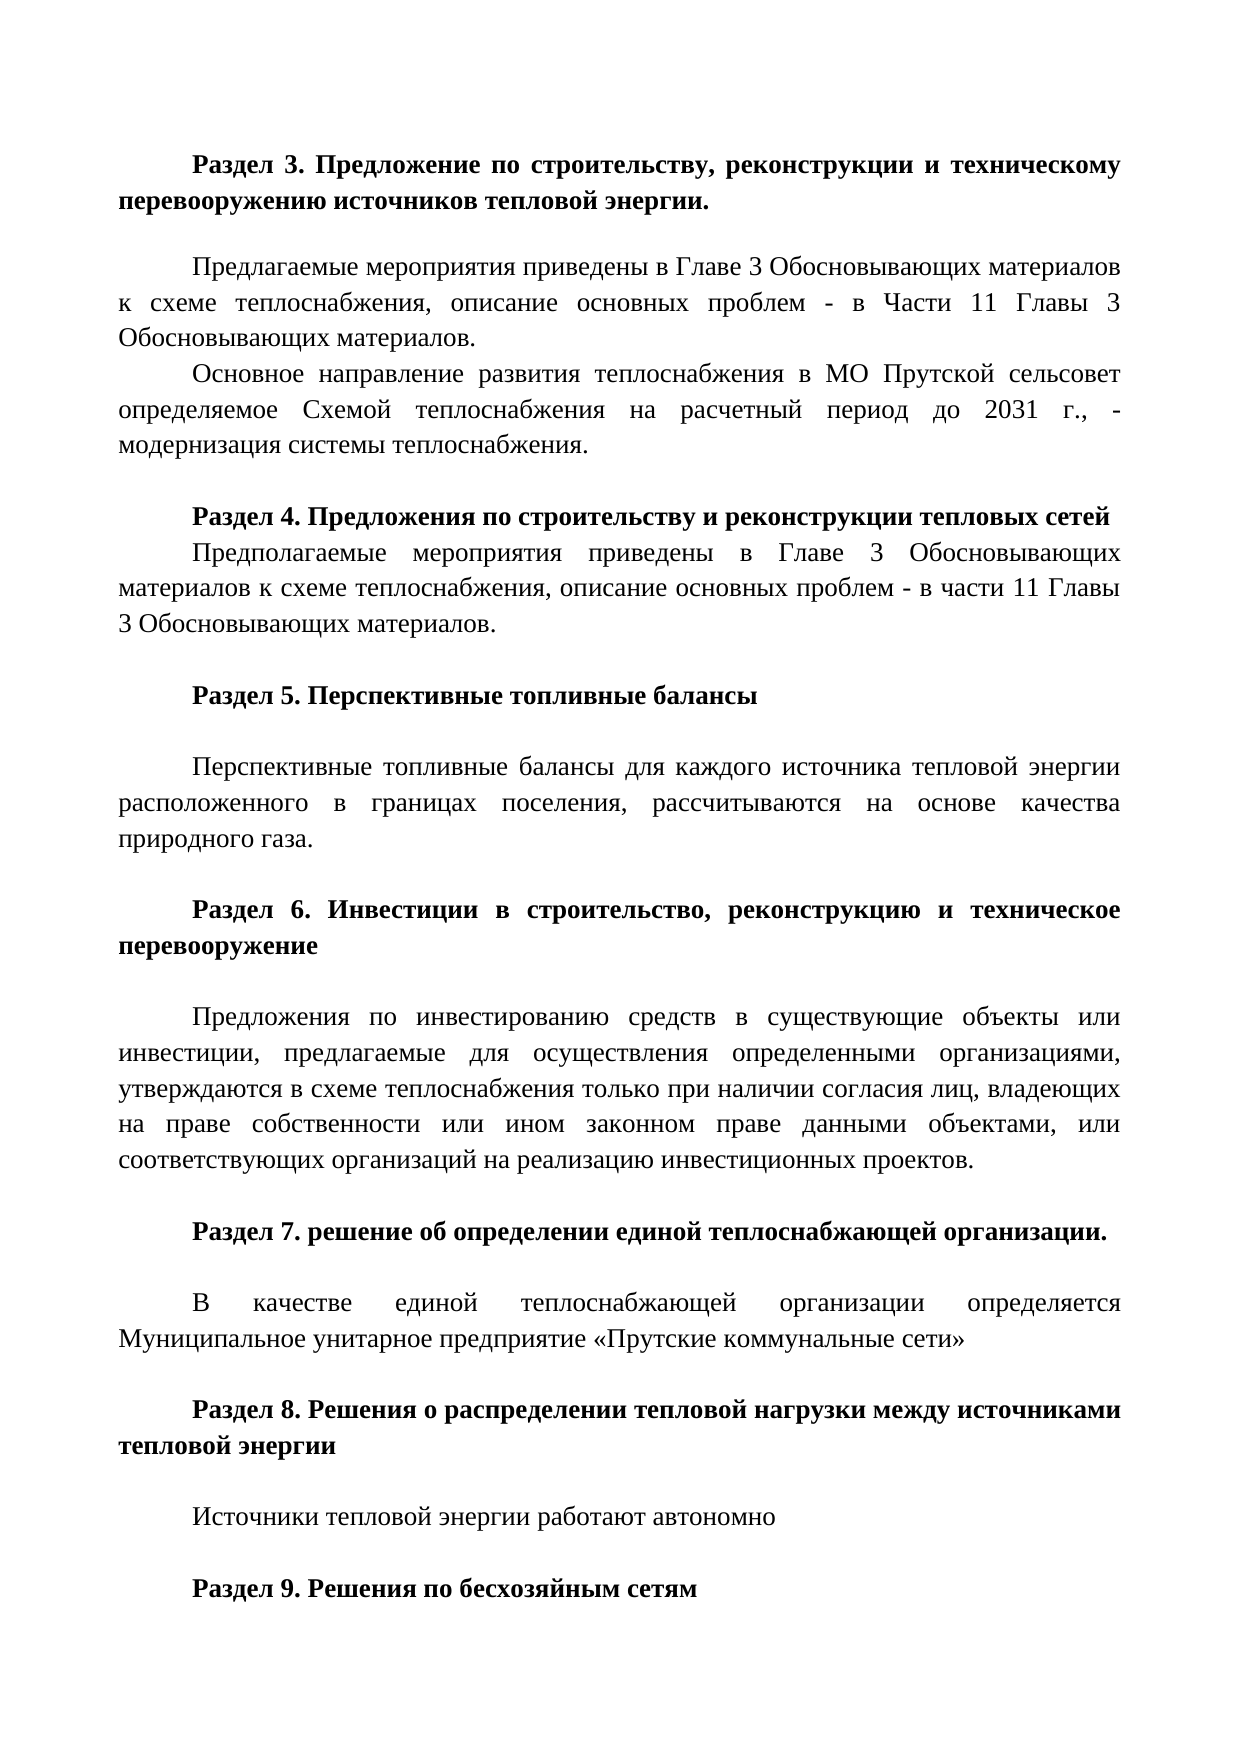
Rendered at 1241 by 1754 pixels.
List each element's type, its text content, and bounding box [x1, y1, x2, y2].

text Раздел 6. Инвестиции в строительство, реконструкцию и техническое перевооружение [118, 893, 1122, 960]
text Основное направление развития теплоснабжения в МО Прутской сельсовет определяемое Схемой теплоснабжения на расчетный период до 2031 г., - модернизация системы теплоснабжения. [118, 357, 1122, 460]
text Раздел 4. Предложения по строительству и реконструкции тепловых сетей [118, 500, 1122, 531]
text Раздел 7. решение об определении единой теплоснабжающей организации. [118, 1215, 1122, 1246]
text Раздел 5. Перспективные топливные балансы [118, 679, 1122, 710]
text Перспективные топливные балансы для каждого источника тепловой энергии расположенного в границах поселения, рассчитываются на основе качества природного газа. [118, 750, 1122, 853]
text В качестве единой теплоснабжающей организации определяется Муниципальное унитарное предприятие «Прутские коммунальные сети» [118, 1286, 1122, 1353]
text Предполагаемые мероприятия приведены в Главе 3 Обосновывающих материалов к схеме теплоснабжения, описание основных проблем - в части 11 Главы 3 Обосновывающих материалов. [118, 536, 1122, 638]
text Предлагаемые мероприятия приведены в Главе 3 Обосновывающих материалов к схеме теплоснабжения, описание основных проблем - в Части 11 Главы 3 Обосновывающих материалов. [118, 250, 1122, 353]
text Раздел 9. Решения по бесхозяйным сетям [118, 1572, 1122, 1603]
text Предложения по инвестированию средств в существующие объекты или инвестиции, предлагаемые для осуществления определенными организациями, утверждаются в схеме теплоснабжения только при наличии согласия лиц, владеющих на праве собственности или ином законном праве данными объектами, или соответствующих организаций на реализацию инвестиционных проектов. [118, 1000, 1122, 1174]
text Раздел 3. Предложение по строительству, реконструкции и техническому перевооружению источников тепловой энергии. [118, 148, 1122, 215]
text Источники тепловой энергии работают автономно [118, 1501, 1122, 1532]
text Раздел 8. Решения о распределении тепловой нагрузки между источниками тепловой энергии [118, 1393, 1122, 1460]
